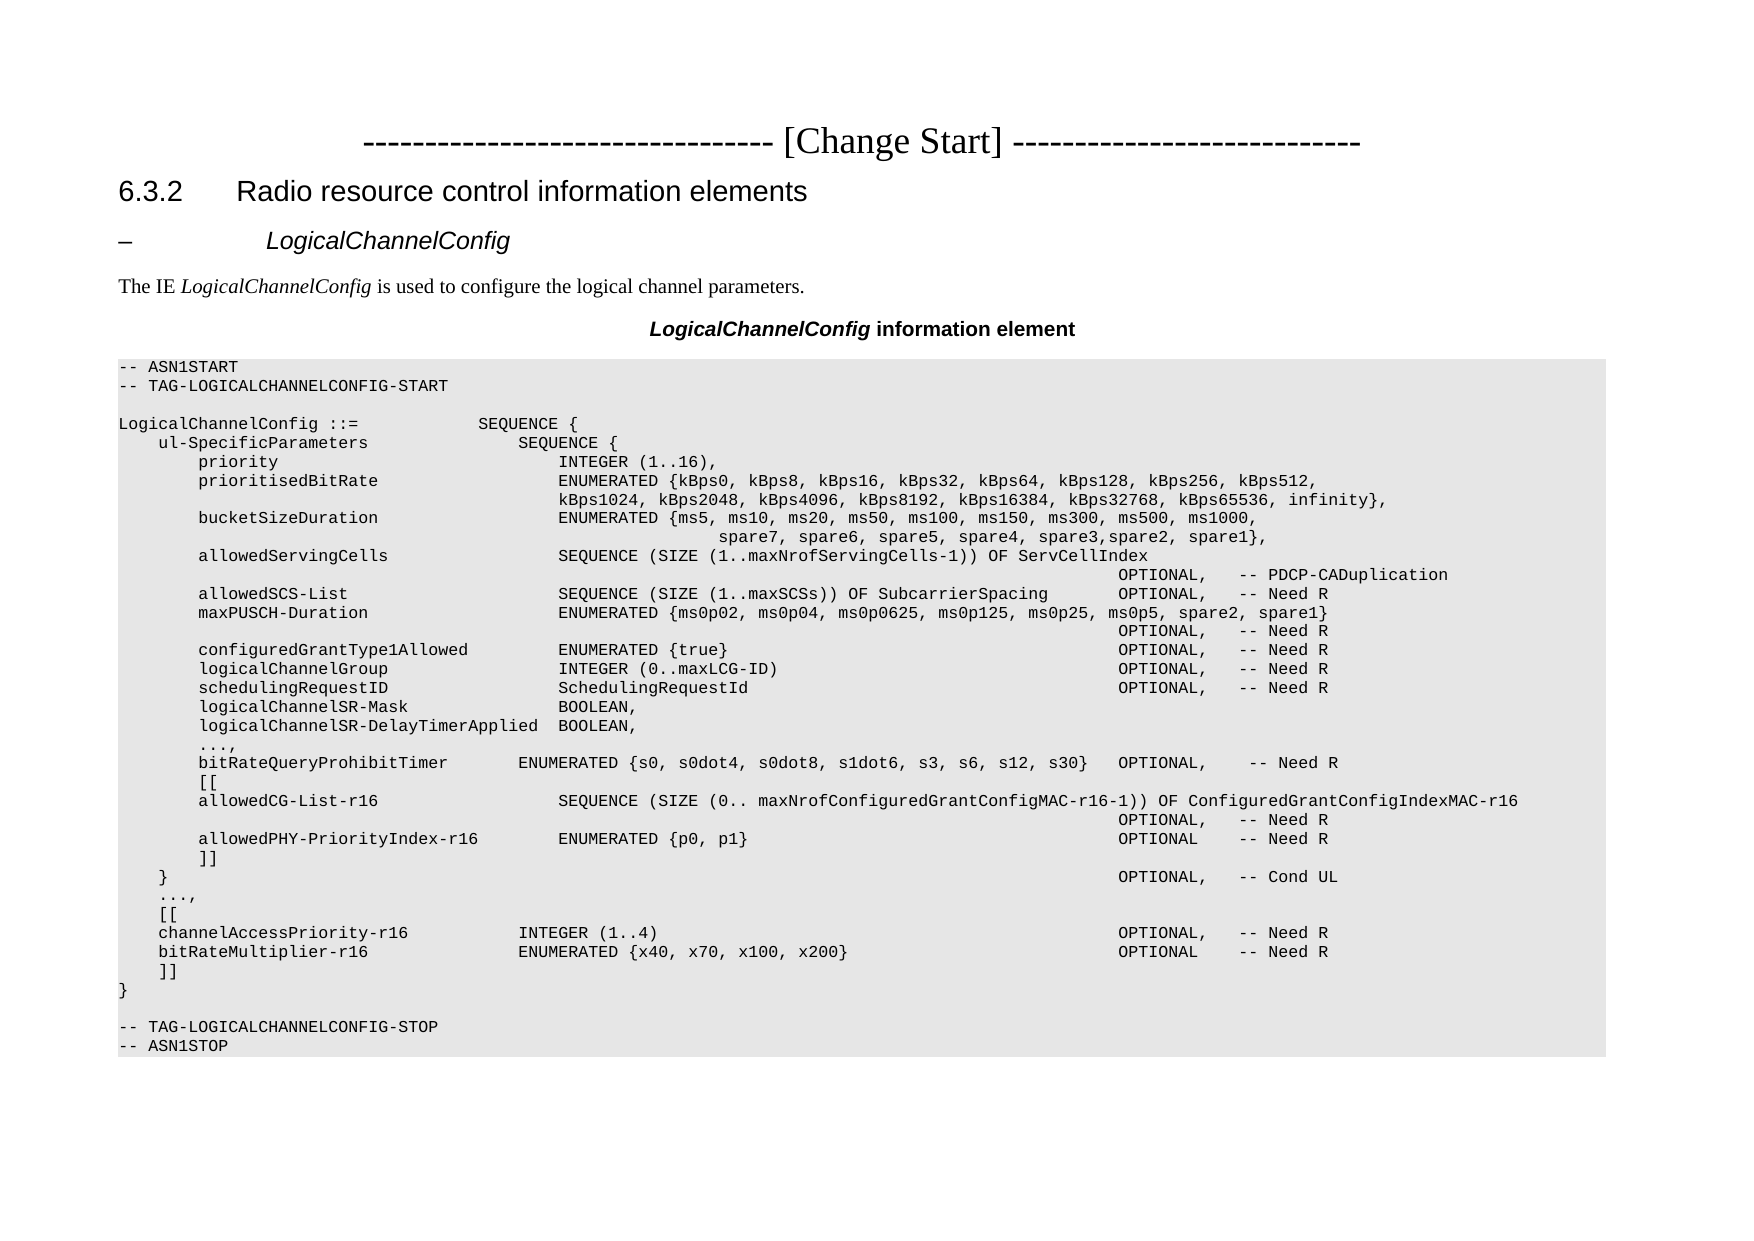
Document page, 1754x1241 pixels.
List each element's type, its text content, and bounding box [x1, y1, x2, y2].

text maxPUSCH-Duration ENUMERATED {ms0p02, ms0p04, ms0p0625, ms0p125, ms0p25, ms0p5, spare2, spare1} [118, 604, 1606, 623]
text LogicalChannelConfig ::= SEQUENCE { [118, 416, 1606, 434]
text allowedSCS-List SEQUENCE (SIZE (1..maxSCSs)) OF SubcarrierSpacing OPTIONAL, -- Need R [118, 585, 1606, 604]
text } [118, 981, 1606, 1000]
text spare7, spare6, spare5, spare4, spare3,spare2, spare1}, [118, 529, 1606, 548]
text configuredGrantType1Allowed ENUMERATED {true} OPTIONAL, -- Need R [118, 642, 1606, 661]
text LogicalChannelConfig information element [118, 316, 1606, 340]
text 6.3.2 Radio resource control information elements [118, 174, 1606, 207]
text kBps1024, kBps2048, kBps4096, kBps8192, kBps16384, kBps32768, kBps65536, infinity}, [118, 491, 1606, 510]
text ..., [118, 887, 1606, 906]
text priority INTEGER (1..16), [118, 453, 1606, 472]
text ]] [118, 962, 1606, 981]
text OPTIONAL, -- Need R [118, 812, 1606, 830]
text [[ [118, 906, 1606, 925]
text ul-SpecificParameters SEQUENCE { [118, 434, 1606, 453]
text [[ [118, 774, 1606, 793]
text ..., [118, 736, 1606, 755]
text allowedCG-List-r16 SEQUENCE (SIZE (0.. maxNrofConfiguredGrantConfigMAC-r16-1)) OF ConfiguredGrantConfigIndexMAC-r16 [118, 793, 1606, 812]
text } OPTIONAL, -- Cond UL [118, 868, 1606, 887]
text -- TAG-LOGICALCHANNELCONFIG-STOP [118, 1019, 1606, 1038]
text ]] [118, 849, 1606, 868]
text bitRateQueryProhibitTimer ENUMERATED {s0, s0dot4, s0dot8, s1dot6, s3, s6, s12, s30} OPTIONAL, -- Need R [118, 755, 1606, 774]
text logicalChannelSR-DelayTimerApplied BOOLEAN, [118, 717, 1606, 736]
text bitRateMultiplier-r16 ENUMERATED {x40, x70, x100, x200} OPTIONAL -- Need R [118, 943, 1606, 962]
text logicalChannelSR-Mask BOOLEAN, [118, 698, 1606, 717]
text prioritisedBitRate ENUMERATED {kBps0, kBps8, kBps16, kBps32, kBps64, kBps128, kBps256, kBps512, [118, 472, 1606, 491]
text bucketSizeDuration ENUMERATED {ms5, ms10, ms20, ms50, ms100, ms150, ms300, ms500, ms1000, [118, 510, 1606, 529]
text – LogicalChannelConfig [118, 226, 1606, 255]
text allowedServingCells SEQUENCE (SIZE (1..maxNrofServingCells-1)) OF ServCellIndex [118, 548, 1606, 566]
text logicalChannelGroup INTEGER (0..maxLCG-ID) OPTIONAL, -- Need R [118, 661, 1606, 679]
text channelAccessPriority-r16 INTEGER (1..4) OPTIONAL, -- Need R [118, 925, 1606, 943]
text schedulingRequestID SchedulingRequestId OPTIONAL, -- Need R [118, 679, 1606, 698]
text -- ASN1START [118, 359, 1606, 378]
text --------------------------------- [Change Start] ---------------------------- [118, 118, 1606, 161]
text The IE LogicalChannelConfig is used to configure the logical channel parameters. [118, 273, 1606, 298]
text OPTIONAL, -- PDCP-CADuplication [118, 566, 1606, 585]
text OPTIONAL, -- Need R [118, 623, 1606, 642]
text -- ASN1STOP [118, 1038, 1606, 1057]
text allowedPHY-PriorityIndex-r16 ENUMERATED {p0, p1} OPTIONAL -- Need R [118, 830, 1606, 849]
text -- TAG-LOGICALCHANNELCONFIG-START [118, 378, 1606, 397]
